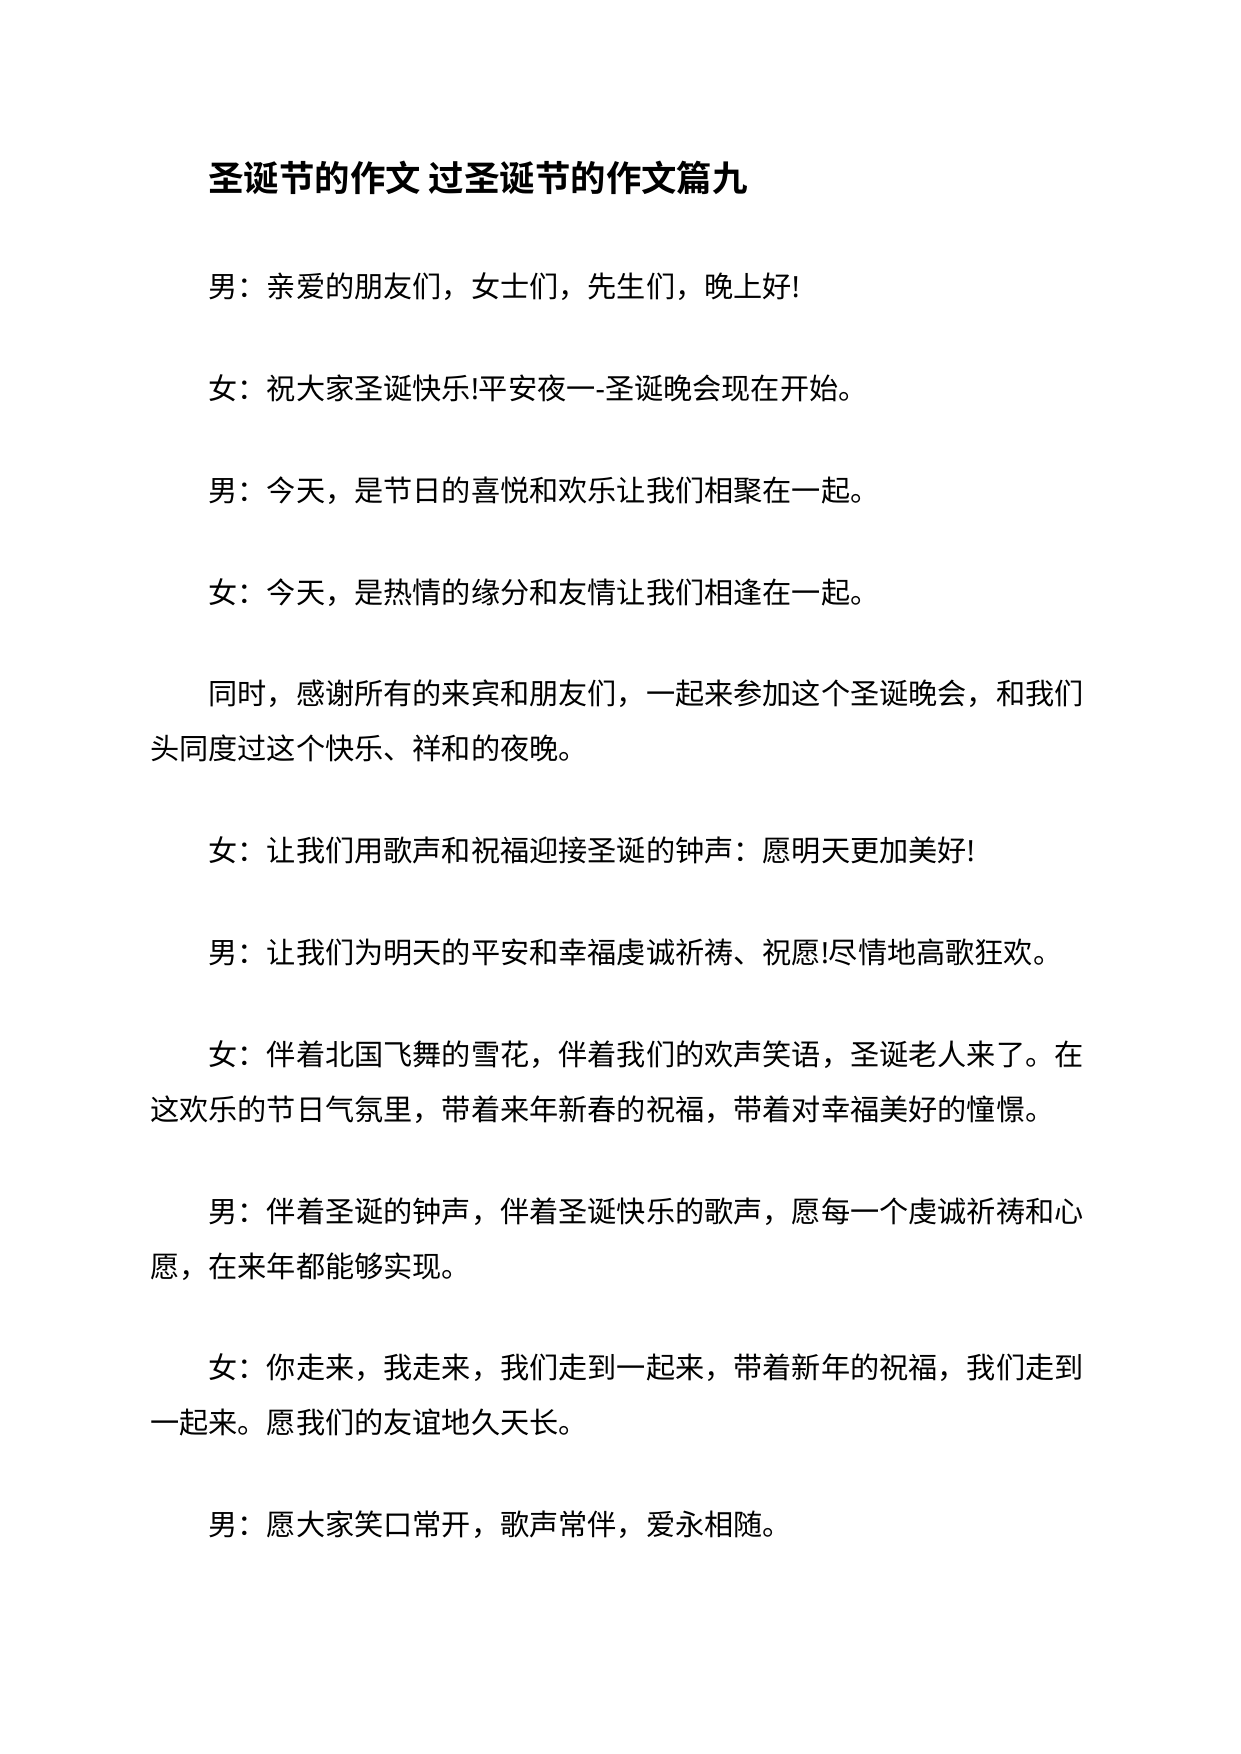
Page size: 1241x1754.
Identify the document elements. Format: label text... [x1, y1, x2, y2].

text 同时，感谢所有的来宾和朋友们，一起来参加这个圣诞晚会，和我们头同度过这个快乐、祥和的夜晚。 [150, 671, 1090, 768]
text 男：伴着圣诞的钟声，伴着圣诞快乐的歌声，愿每一个虔诚祈祷和心愿，在来年都能够实现。 [150, 1188, 1090, 1285]
text 女：你走来，我走来，我们走到一起来，带着新年的祝福，我们走到一起来。愿我们的友谊地久天长。 [150, 1345, 1090, 1442]
text 女：今天，是热情的缘分和友情让我们相逢在一起。 [150, 569, 1090, 611]
text 女：伴着北国飞舞的雪花，伴着我们的欢声笑语，圣诞老人来了。在这欢乐的节日气氛里，带着来年新春的祝福，带着对幸福美好的憧憬。 [150, 1032, 1090, 1129]
text 女：祝大家圣诞快乐!平安夜一-圣诞晚会现在开始。 [150, 365, 1090, 408]
text 女：让我们用歌声和祝福迎接圣诞的钟声：愿明天更加美好! [150, 828, 1090, 870]
text 男：亲爱的朋友们，女士们，先生们，晚上好! [150, 263, 1090, 306]
text 男：愿大家笑口常开，歌声常伴，爱永相随。 [150, 1502, 1090, 1544]
text 圣诞节的作文 过圣诞节的作文篇九 [150, 150, 1090, 201]
text 男：今天，是节日的喜悦和欢乐让我们相聚在一起。 [150, 467, 1090, 510]
text 男：让我们为明天的平安和幸福虔诚祈祷、祝愿!尽情地高歌狂欢。 [150, 929, 1090, 972]
